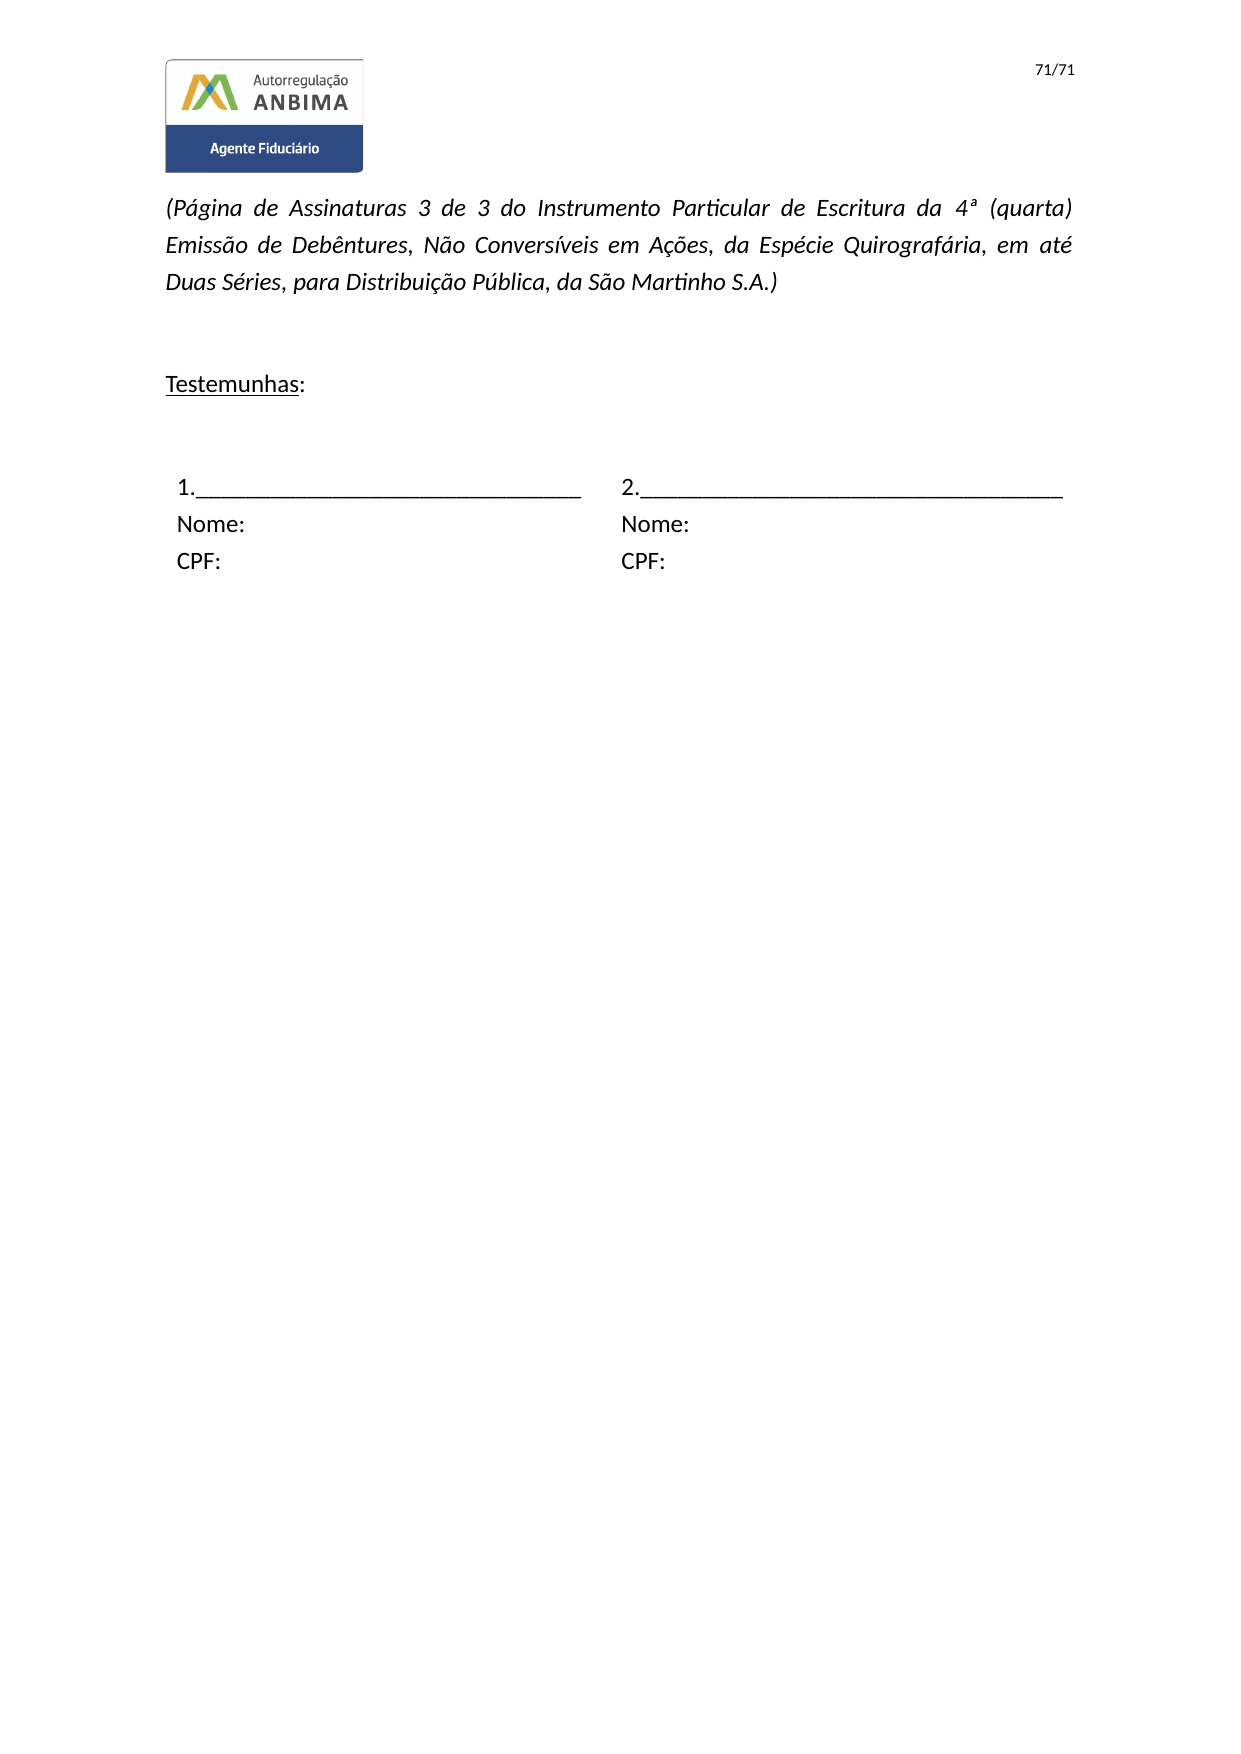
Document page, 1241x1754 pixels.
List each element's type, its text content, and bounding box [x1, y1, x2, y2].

text Testemunhas: [165, 369, 1075, 399]
table_header 2.__________________________________ Nome: CPF: [610, 472, 1075, 595]
picture [165, 59, 364, 173]
table_header 1._______________________________ Nome: CPF: [165, 472, 610, 595]
text (Página de Assinaturas 3 de 3 do Instrumento Particular de Escritura da 4ª (quarta) Emissão de Debêntures, Não Conversíveis em Ações, da Espécie Quirografária, em até Duas Séries, para Distribuição Pública, da São Martinho S.A.) [165, 192, 1075, 296]
